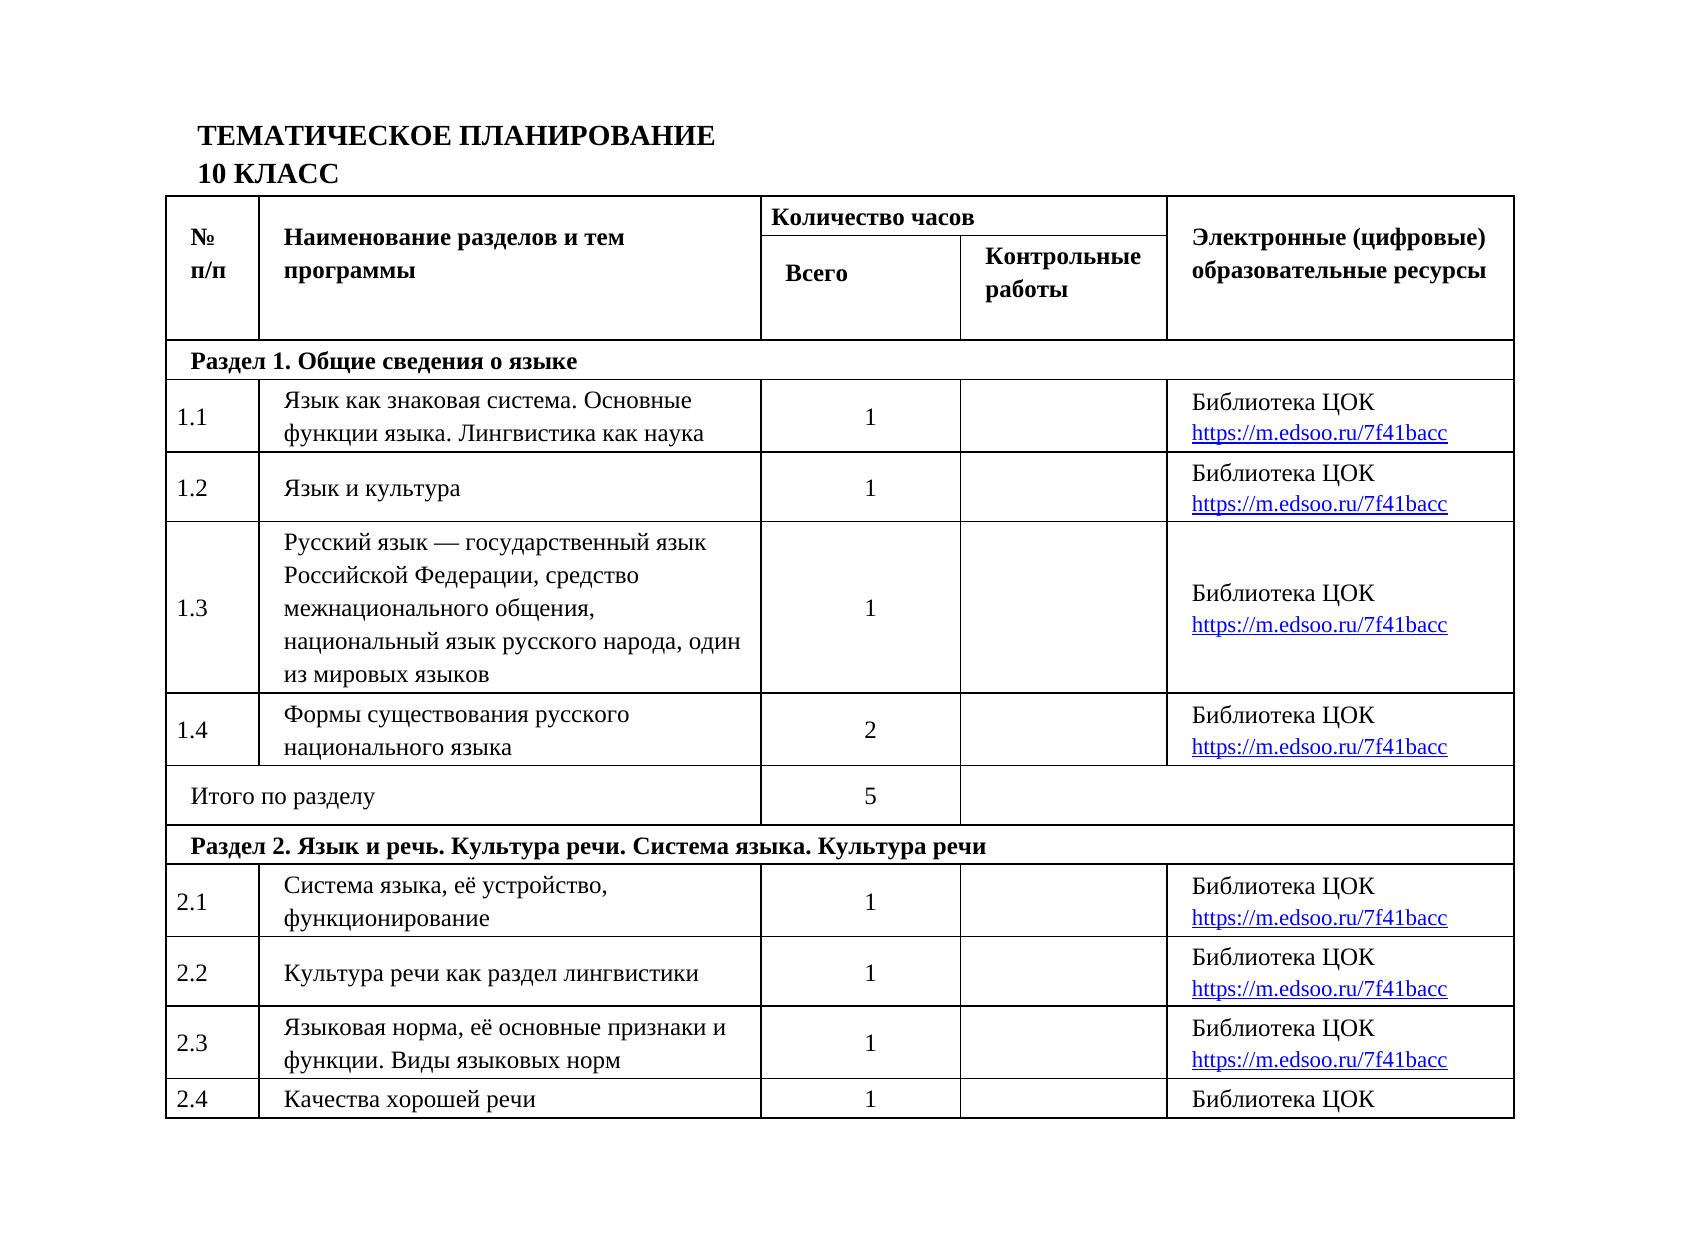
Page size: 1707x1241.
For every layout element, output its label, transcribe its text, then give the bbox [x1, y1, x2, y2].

table_cell 2 [762, 694, 960, 764]
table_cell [260, 1079, 760, 1117]
table_cell 1.4 [167, 694, 258, 764]
table_cell 1.3 [167, 522, 258, 692]
table_cell [961, 1007, 1166, 1078]
table_cell Русский язык — государственный язык Российской Федерации, средство межнационального общения, национальный язык русского народа, один из мировых языков [260, 522, 760, 692]
table_cell Контрольные работы [961, 236, 1166, 339]
table_cell Система языка, её устройство, функционирование [260, 865, 760, 936]
table_cell Библиотека ЦОК https://m.edsoo.ru/7f41bacc [1168, 865, 1513, 936]
table_cell 2.2 [167, 937, 258, 1005]
table_header Наименование разделов и тем программы [260, 197, 760, 339]
table_cell Итого по разделу [167, 766, 760, 824]
table_cell 1.1 [167, 380, 258, 451]
table_cell 2.4 [167, 1079, 258, 1117]
table_cell Всего [762, 236, 960, 339]
table_cell Библиотека ЦОК https://m.edsoo.ru/7f41bacc [1168, 522, 1513, 692]
table_cell 1 [762, 380, 960, 451]
table_cell 1 [762, 1079, 960, 1117]
table_cell 2.3 [167, 1007, 258, 1078]
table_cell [1168, 1007, 1513, 1078]
table_cell Библиотека ЦОК https://m.edsoo.ru/7f41bacc [1168, 937, 1513, 1005]
table_cell 1 [762, 453, 960, 521]
table_header № п/п [167, 197, 258, 339]
table_cell Язык как знаковая система. Основные функции языка. Лингвистика как наука [260, 380, 760, 451]
table_cell Раздел 2. Язык и речь. Культура речи. Система языка. Культура речи [167, 826, 1513, 863]
table_cell Формы существования русского национального языка [260, 694, 760, 764]
table_header Количество часов [762, 197, 1166, 234]
table_cell [961, 694, 1166, 764]
table_cell 5 [762, 766, 960, 824]
table_cell 2.1 [167, 865, 258, 936]
table_cell Библиотека ЦОК https://m.edsoo.ru/7f41bacc [1168, 694, 1513, 764]
table_cell [961, 522, 1166, 692]
table_cell Язык и культура [260, 453, 760, 521]
table_cell Языковая норма, её основные признаки и функции. Виды языковых норм [260, 1007, 760, 1078]
table_cell [961, 937, 1166, 1005]
table_cell 1 [762, 865, 960, 936]
table_cell 1 [762, 1007, 960, 1078]
table_cell [961, 453, 1166, 521]
table_cell Библиотека ЦОК https://m.edsoo.ru/7f41bacc [1168, 380, 1513, 451]
table_cell [961, 380, 1166, 451]
table_cell [961, 766, 1513, 824]
table_cell 1 [762, 937, 960, 1005]
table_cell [1168, 1079, 1513, 1117]
table_cell 1.2 [167, 453, 258, 521]
text 10 КЛАСС [190, 157, 1618, 190]
table_cell Библиотека ЦОК https://m.edsoo.ru/7f41bacc [1168, 453, 1513, 521]
text ТЕМАТИЧЕСКОЕ ПЛАНИРОВАНИЕ [190, 118, 1618, 152]
table_header Электронные (цифровые) образовательные ресурсы [1168, 197, 1513, 339]
table_cell 1 [762, 522, 960, 692]
table_cell [961, 865, 1166, 936]
table_cell Культура речи как раздел лингвистики [260, 937, 760, 1005]
table_cell Раздел 1. Общие сведения о языке [167, 341, 1513, 379]
table_cell [961, 1079, 1166, 1117]
